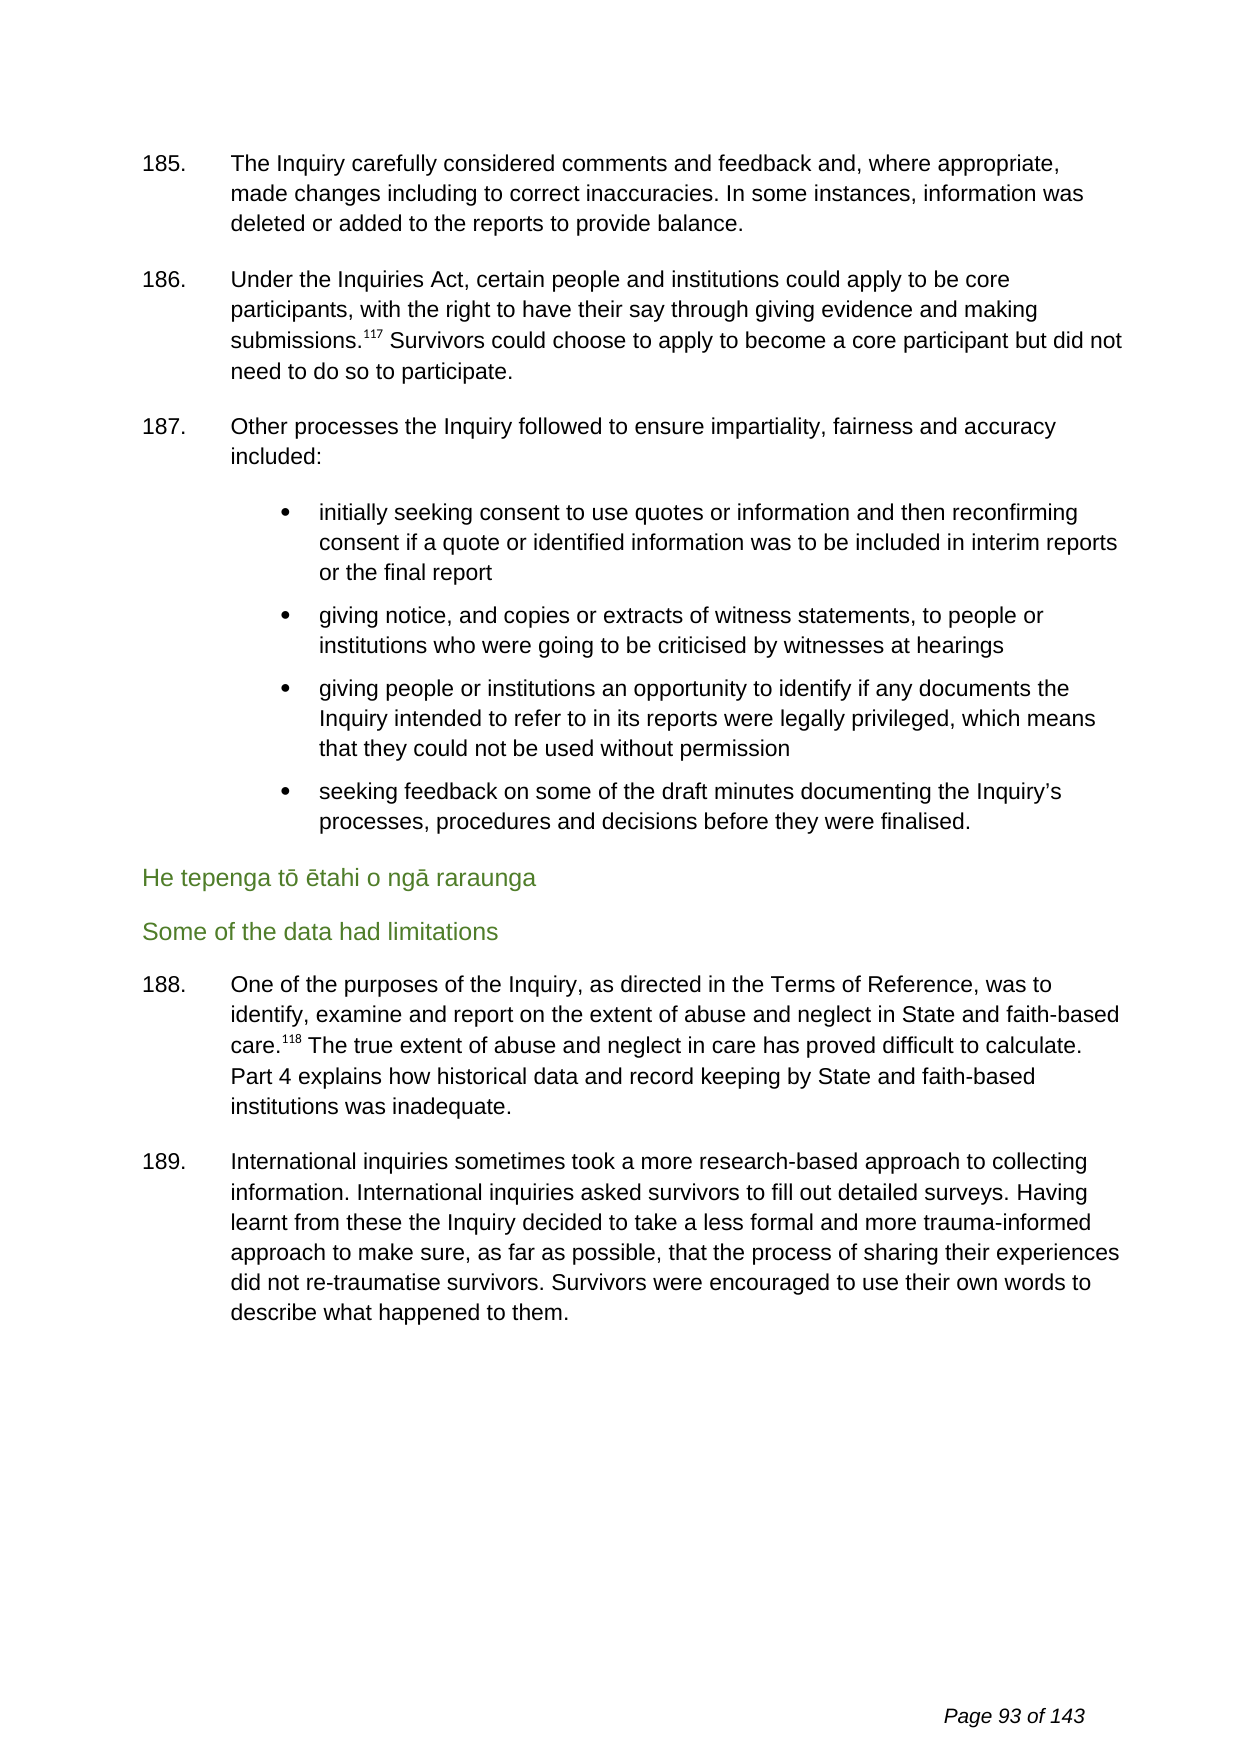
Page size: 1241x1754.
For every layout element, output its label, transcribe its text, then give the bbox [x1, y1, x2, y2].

text giving people or institutions an opportunity to identify if any documents the Inquiry intended to refer to in its reports were legally privileged, which means that they could not be used without permission [281, 674, 1122, 761]
text International inquiries sometimes took a more research-based approach to collecting information. International inquiries asked survivors to fill out detailed surveys. Having learnt from these the Inquiry decided to take a less formal and more trauma-informed approach to make sure, as far as possible, that the process of sharing their experiences did not re-traumatise survivors. Survivors were encouraged to use their own words to describe what happened to them. [142, 1148, 1122, 1326]
text initially seeking consent to use quotes or information and then reconfirming consent if a quote or identified information was to be included in interim reports or the final report [281, 498, 1122, 585]
text One of the purposes of the Inquiry, as directed in the Terms of Reference, was to identify, examine and report on the extent of abuse and neglect in State and faith-based care. The true extent of abuse and neglect in care has proved difficult to calculate. Part 4 explains how historical data and record keeping by State and faith-based institutions was inadequate. [142, 971, 1122, 1119]
text giving notice, and copies or extracts of witness statements, to people or institutions who were going to be criticised by witnesses at hearings [281, 602, 1122, 658]
text The Inquiry carefully considered comments and feedback and, where appropriate, made changes including to correct inaccuracies. In some instances, information was deleted or added to the reports to provide balance. [142, 150, 1122, 237]
text Other processes the Inquiry followed to ensure impartiality, fairness and accuracy included: [142, 413, 1122, 470]
text seeking feedback on some of the draft minutes documenting the Inquiry’s processes, procedures and decisions before they were finalised. [281, 778, 1122, 834]
subtitle He tepenga tō ētahi o ngā raraunga [142, 863, 1122, 892]
text Under the Inquiries Act, certain people and institutions could apply to be core participants, with the right to have their say through giving evidence and making submissions. Survivors could choose to apply to become a core participant but did not need to do so to participate. [142, 266, 1122, 384]
subtitle Some of the data had limitations [142, 917, 1122, 946]
